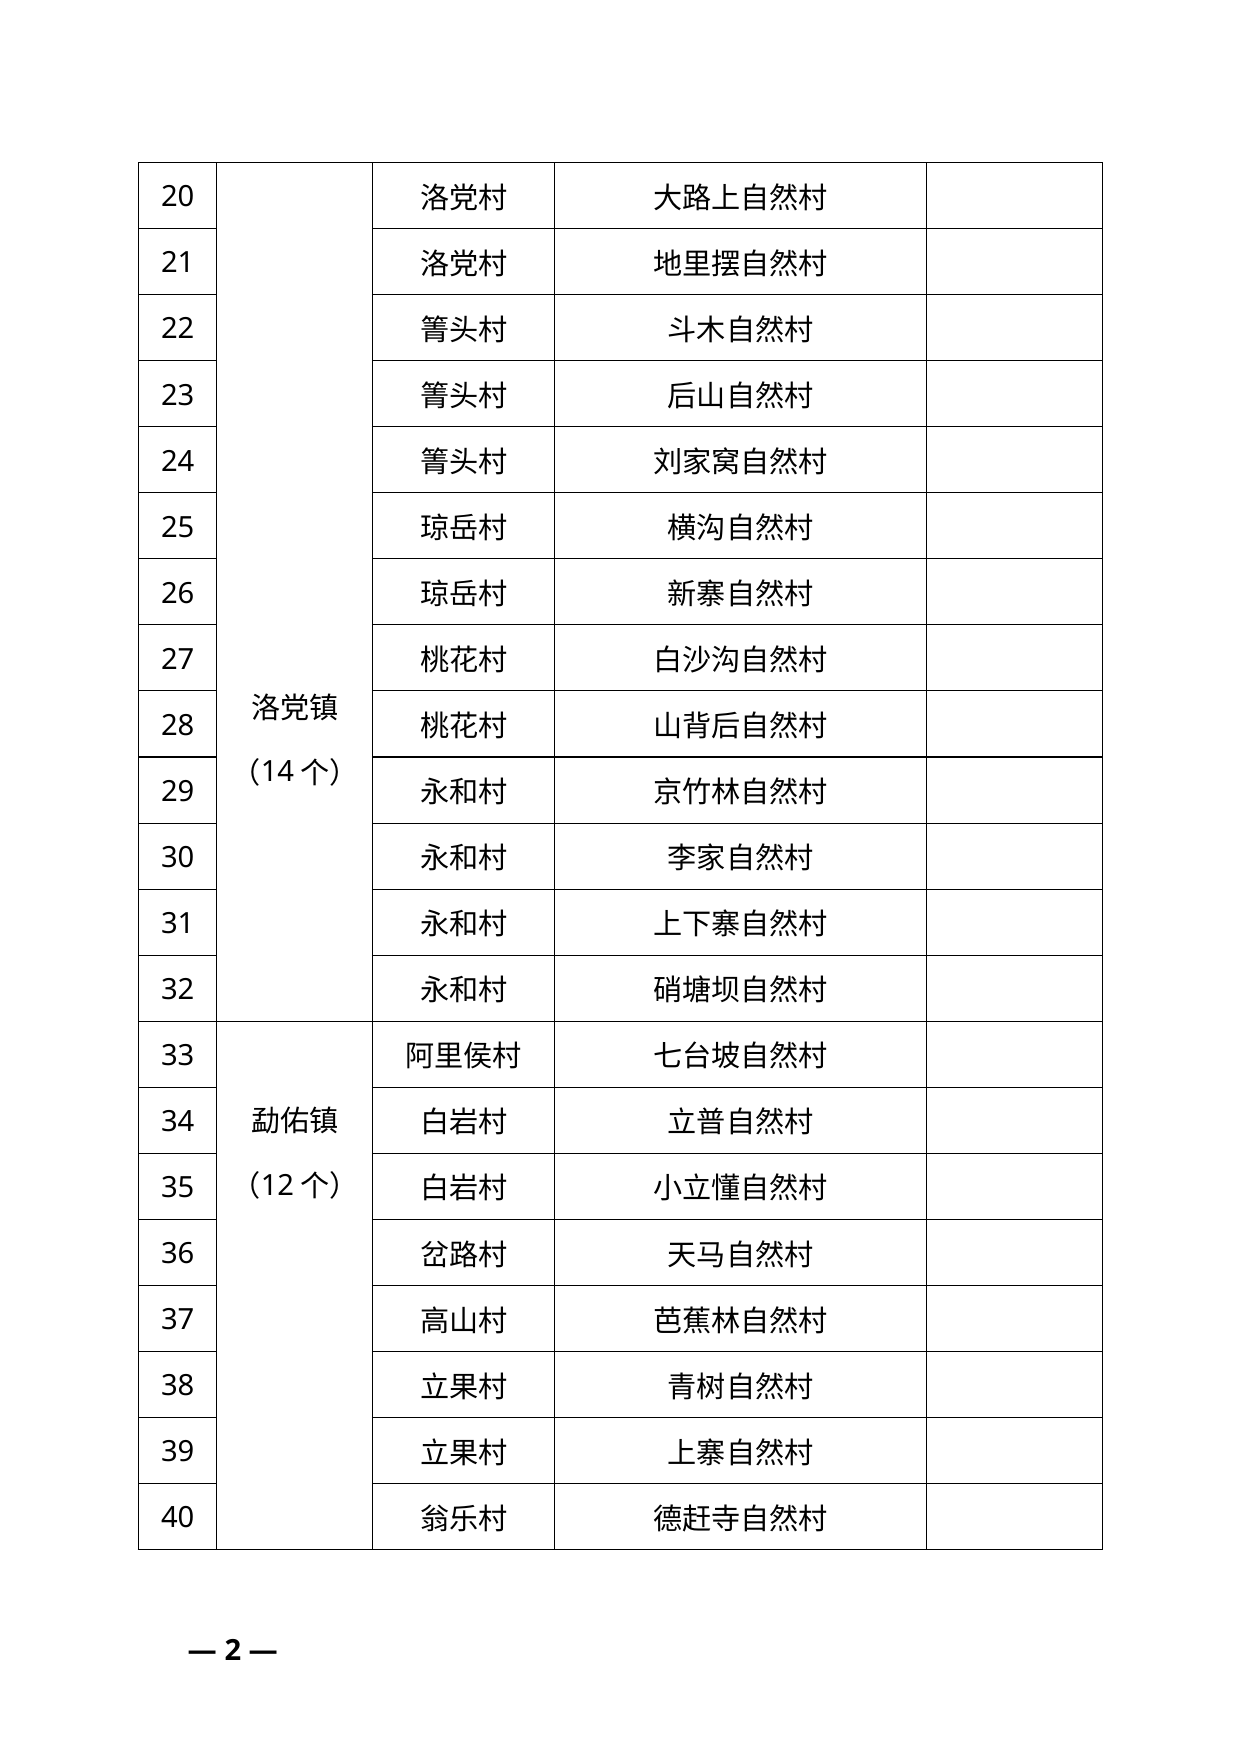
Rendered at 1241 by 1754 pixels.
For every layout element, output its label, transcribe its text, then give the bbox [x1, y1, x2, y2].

table_cell 立普自然村 [555, 1088, 926, 1153]
table_cell 40 [139, 1484, 216, 1549]
table_cell 33 [139, 1022, 216, 1087]
table_cell 洛党镇 （14个） [217, 163, 372, 1021]
table_cell [927, 295, 1102, 360]
table_cell 琼岳村 [373, 559, 554, 624]
table_cell 白沙沟自然村 [555, 625, 926, 690]
table_cell 白岩村 [373, 1088, 554, 1153]
table_cell 立果村 [373, 1418, 554, 1483]
table_cell [927, 361, 1102, 426]
table_cell 桃花村 [373, 691, 554, 756]
table_cell 上寨自然村 [555, 1418, 926, 1483]
table_cell 箐头村 [373, 427, 554, 492]
table_cell 天马自然村 [555, 1220, 926, 1285]
table_cell [927, 163, 1102, 228]
table_cell [927, 1484, 1102, 1549]
table_cell 地里摆自然村 [555, 229, 926, 294]
table_cell [927, 1220, 1102, 1285]
table_cell 勐佑镇 （12个） [217, 1022, 372, 1549]
table_cell 斗木自然村 [555, 295, 926, 360]
table_cell 36 [139, 1220, 216, 1285]
table_cell [927, 427, 1102, 492]
table_cell 39 [139, 1418, 216, 1483]
table_cell 翁乐村 [373, 1484, 554, 1549]
table_cell 芭蕉林自然村 [555, 1286, 926, 1351]
table_cell 永和村 [373, 758, 554, 822]
table_cell 25 [139, 493, 216, 558]
table_cell 37 [139, 1286, 216, 1351]
table_cell 李家自然村 [555, 824, 926, 888]
table_cell 德赶寺自然村 [555, 1484, 926, 1549]
table_cell 箐头村 [373, 295, 554, 360]
table_cell [927, 1286, 1102, 1351]
table_cell 21 [139, 229, 216, 294]
table_cell 桃花村 [373, 625, 554, 690]
table_cell [927, 625, 1102, 690]
table_cell 京竹林自然村 [555, 758, 926, 822]
table_cell 箐头村 [373, 361, 554, 426]
table_cell 30 [139, 824, 216, 888]
table_cell 27 [139, 625, 216, 690]
table_cell [927, 1418, 1102, 1483]
table_cell 阿里侯村 [373, 1022, 554, 1087]
table_cell 洛党村 [373, 163, 554, 228]
table_cell 22 [139, 295, 216, 360]
table_cell [927, 691, 1102, 756]
table_cell 29 [139, 758, 216, 822]
table_cell 白岩村 [373, 1154, 554, 1219]
table_cell 新寨自然村 [555, 559, 926, 624]
table_cell 永和村 [373, 890, 554, 954]
table_cell 20 [139, 163, 216, 228]
table_cell [927, 559, 1102, 624]
table_cell 小立懂自然村 [555, 1154, 926, 1219]
table_cell 26 [139, 559, 216, 624]
table_cell 硝塘坝自然村 [555, 956, 926, 1021]
table_cell 38 [139, 1352, 216, 1417]
table_cell [927, 890, 1102, 954]
table_cell [927, 824, 1102, 888]
table_cell 后山自然村 [555, 361, 926, 426]
table_cell 岔路村 [373, 1220, 554, 1285]
table_cell 洛党村 [373, 229, 554, 294]
table_cell [927, 1352, 1102, 1417]
table_cell 32 [139, 956, 216, 1021]
table_cell 大路上自然村 [555, 163, 926, 228]
table_cell [927, 229, 1102, 294]
table_cell 刘家窝自然村 [555, 427, 926, 492]
table_cell 山背后自然村 [555, 691, 926, 756]
table_cell 永和村 [373, 824, 554, 888]
table_cell 立果村 [373, 1352, 554, 1417]
table_cell 琼岳村 [373, 493, 554, 558]
table_cell 34 [139, 1088, 216, 1153]
table_cell [927, 1088, 1102, 1153]
table_cell 七台坡自然村 [555, 1022, 926, 1087]
table_cell 31 [139, 890, 216, 954]
table_cell [927, 956, 1102, 1021]
table_cell [927, 493, 1102, 558]
table_cell 横沟自然村 [555, 493, 926, 558]
table_cell 永和村 [373, 956, 554, 1021]
table_cell 35 [139, 1154, 216, 1219]
table_cell [927, 758, 1102, 822]
table_cell 24 [139, 427, 216, 492]
table_cell 23 [139, 361, 216, 426]
table_cell [927, 1154, 1102, 1219]
table_cell 高山村 [373, 1286, 554, 1351]
table_cell 28 [139, 691, 216, 756]
table_cell 青树自然村 [555, 1352, 926, 1417]
table_cell 上下寨自然村 [555, 890, 926, 954]
table_cell [927, 1022, 1102, 1087]
